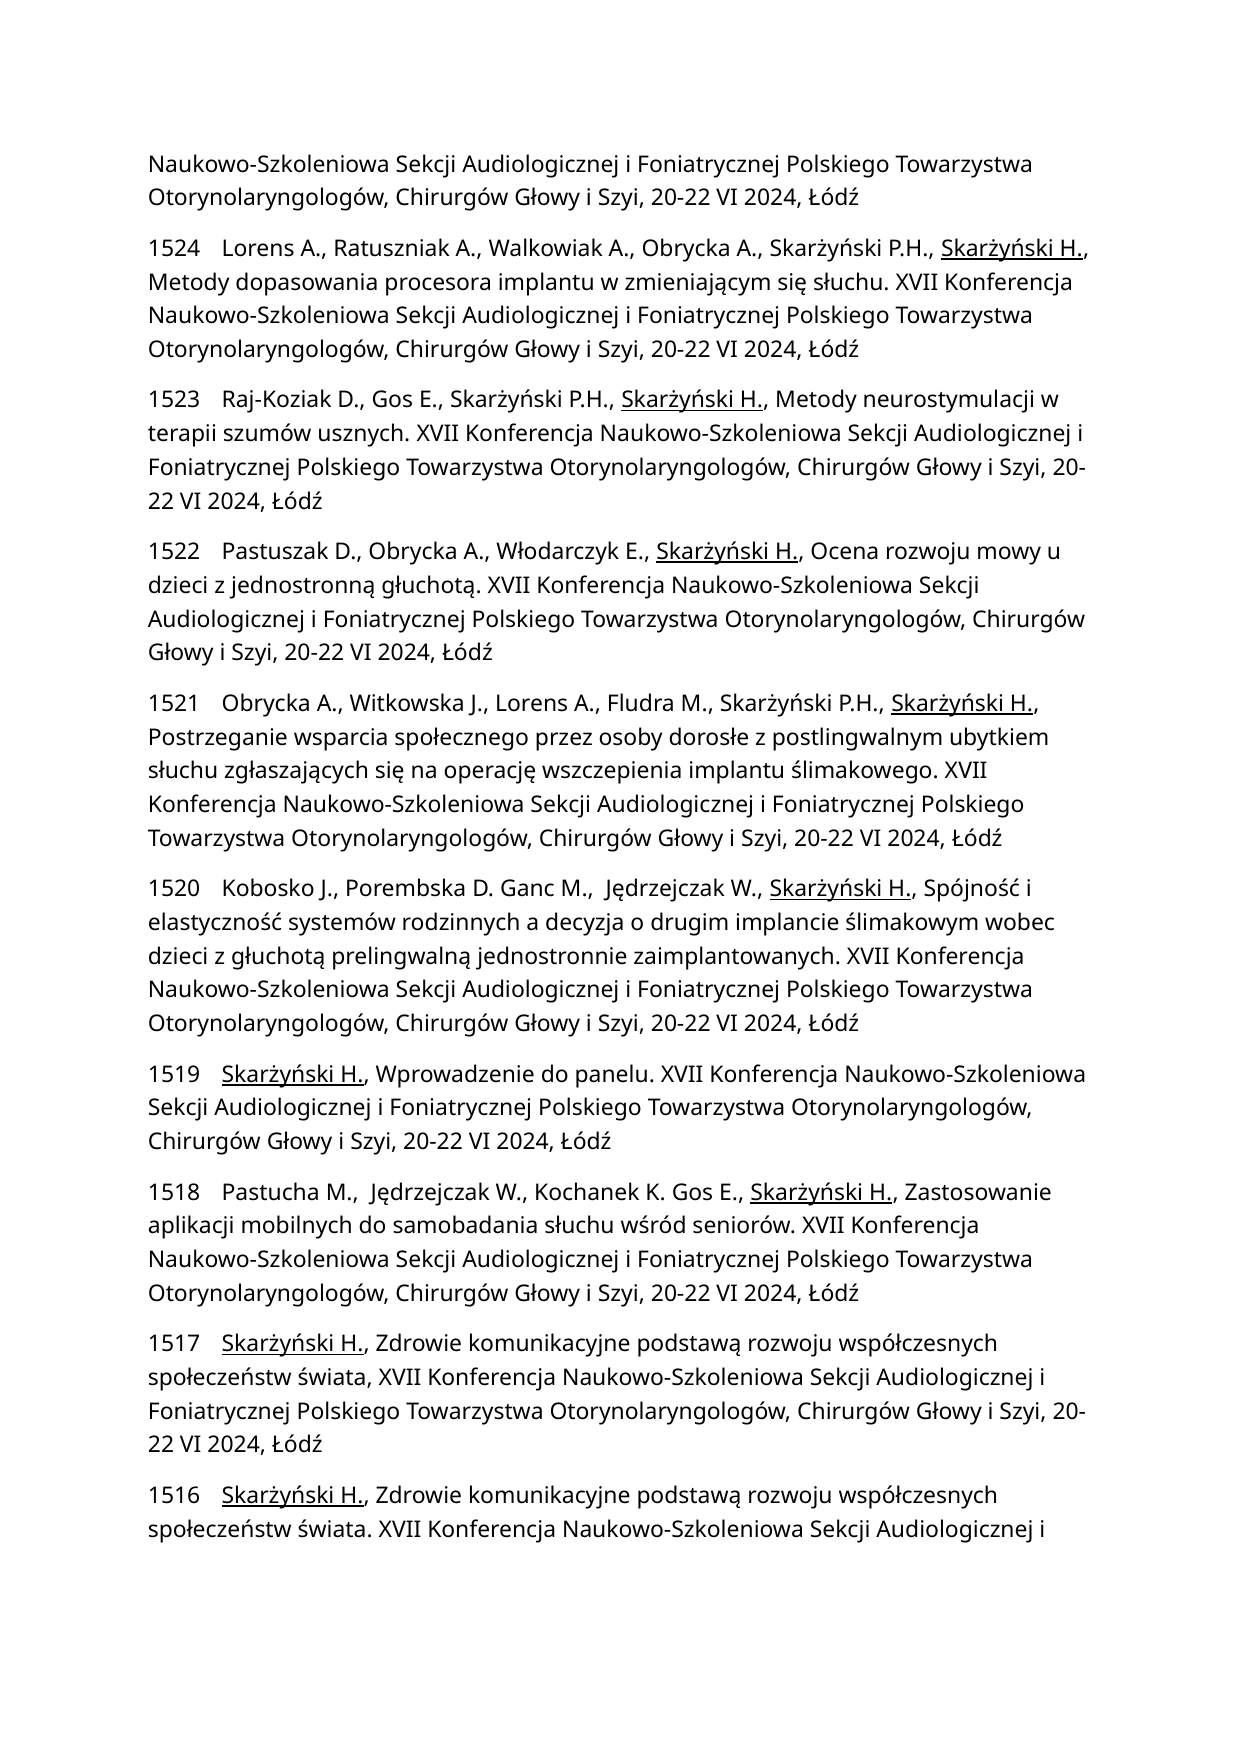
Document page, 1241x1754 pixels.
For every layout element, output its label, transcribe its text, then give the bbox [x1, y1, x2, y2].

text 1520 Kobosko J., Porembska D. Ganc M., Jędrzejczak W., Skarżyński H., Spójność i elastyczność systemów rodzinnych a decyzja o drugim implancie ślimakowym wobec dzieci z głuchotą prelingwalną jednostronnie zaimplantowanych. XVII Konferencja Naukowo-Szkoleniowa Sekcji Audiologicznej i Foniatrycznej Polskiego Towarzystwa Otorynolaryngologów, Chirurgów Głowy i Szyi, 20-22 VI 2024, Łódź [148, 872, 1093, 1038]
text 1523 Raj-Koziak D., Gos E., Skarżyński P.H., Skarżyński H., Metody neurostymulacji w terapii szumów usznych. XVII Konferencja Naukowo-Szkoleniowa Sekcji Audiologicznej i Foniatrycznej Polskiego Towarzystwa Otorynolaryngologów, Chirurgów Głowy i Szyi, 20-22 VI 2024, Łódź [148, 383, 1093, 516]
text 1517 Skarżyński H., Zdrowie komunikacyjne podstawą rozwoju współczesnych społeczeństw świata, XVII Konferencja Naukowo-Szkoleniowa Sekcji Audiologicznej i Foniatrycznej Polskiego Towarzystwa Otorynolaryngologów, Chirurgów Głowy i Szyi, 20-22 VI 2024, Łódź [148, 1327, 1093, 1460]
text 1521 Obrycka A., Witkowska J., Lorens A., Fludra M., Skarżyński P.H., Skarżyński H., Postrzeganie wsparcia społecznego przez osoby dorosłe z postlingwalnym ubytkiem słuchu zgłaszających się na operację wszczepienia implantu ślimakowego. XVII Konferencja Naukowo-Szkoleniowa Sekcji Audiologicznej i Foniatrycznej Polskiego Towarzystwa Otorynolaryngologów, Chirurgów Głowy i Szyi, 20-22 VI 2024, Łódź [148, 687, 1093, 853]
text 1518 Pastucha M., Jędrzejczak W., Kochanek K. Gos E., Skarżyński H., Zastosowanie aplikacji mobilnych do samobadania słuchu wśród seniorów. XVII Konferencja Naukowo-Szkoleniowa Sekcji Audiologicznej i Foniatrycznej Polskiego Towarzystwa Otorynolaryngologów, Chirurgów Głowy i Szyi, 20-22 VI 2024, Łódź [148, 1176, 1093, 1308]
text 1524 Lorens A., Ratuszniak A., Walkowiak A., Obrycka A., Skarżyński P.H., Skarżyński H., Metody dopasowania procesora implantu w zmieniającym się słuchu. XVII Konferencja Naukowo-Szkoleniowa Sekcji Audiologicznej i Foniatrycznej Polskiego Towarzystwa Otorynolaryngologów, Chirurgów Głowy i Szyi, 20-22 VI 2024, Łódź [148, 232, 1093, 364]
text 1522 Pastuszak D., Obrycka A., Włodarczyk E., Skarżyński H., Ocena rozwoju mowy u dzieci z jednostronną głuchotą. XVII Konferencja Naukowo-Szkoleniowa Sekcji Audiologicznej i Foniatrycznej Polskiego Towarzystwa Otorynolaryngologów, Chirurgów Głowy i Szyi, 20-22 VI 2024, Łódź [148, 535, 1093, 668]
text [148, 1479, 1093, 1544]
text 1519 Skarżyński H., Wprowadzenie do panelu. XVII Konferencja Naukowo-Szkoleniowa Sekcji Audiologicznej i Foniatrycznej Polskiego Towarzystwa Otorynolaryngologów, Chirurgów Głowy i Szyi, 20-22 VI 2024, Łódź [148, 1058, 1093, 1156]
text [148, 148, 1093, 213]
